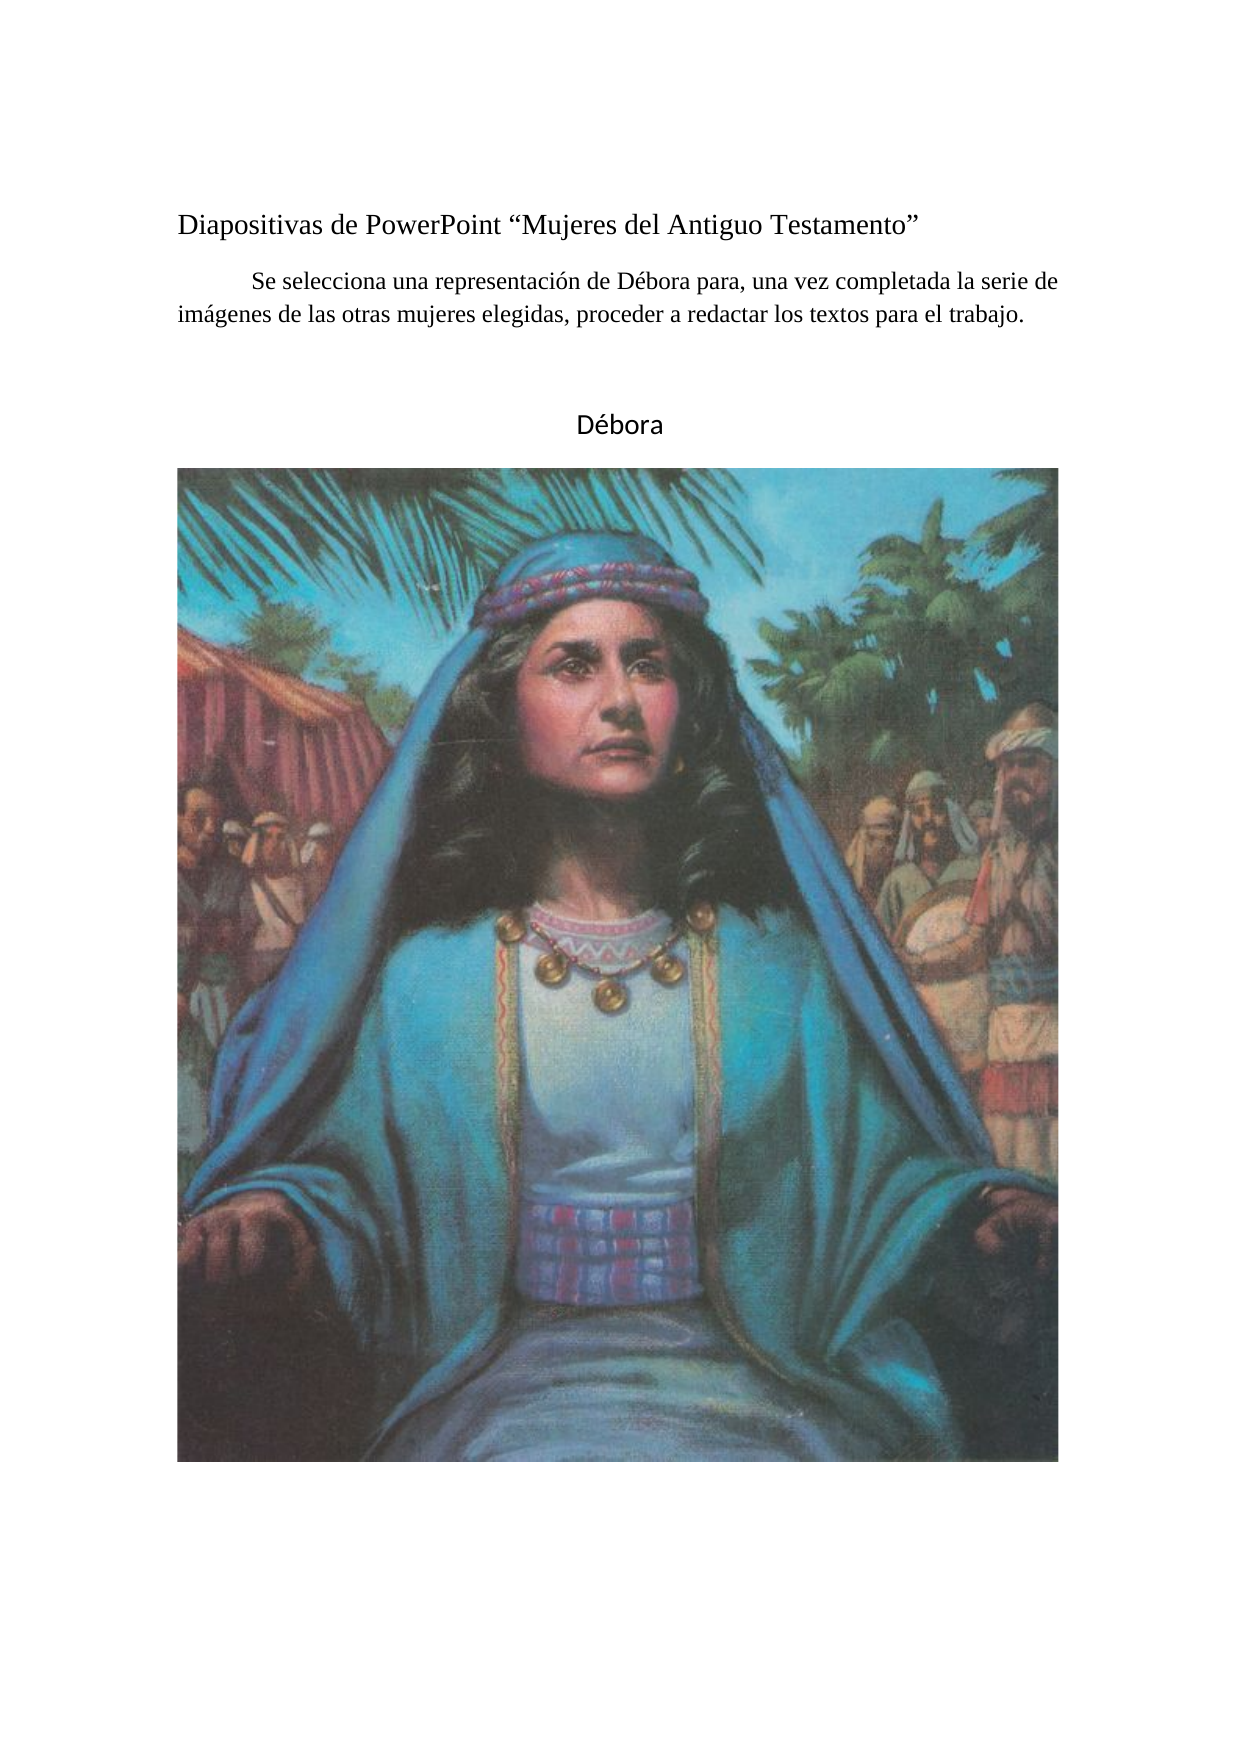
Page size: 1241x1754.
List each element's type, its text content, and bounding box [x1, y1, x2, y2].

text Diapositivas de PowerPoint “Mujeres del Antiguo Testamento” [177, 207, 1063, 241]
text Débora [177, 406, 1063, 442]
picture [177, 468, 1059, 1462]
text Se selecciona una representación de Débora para, una vez completada la serie de imágenes de las otras mujeres elegidas, proceder a redactar los textos para el trabajo. [177, 266, 1063, 328]
